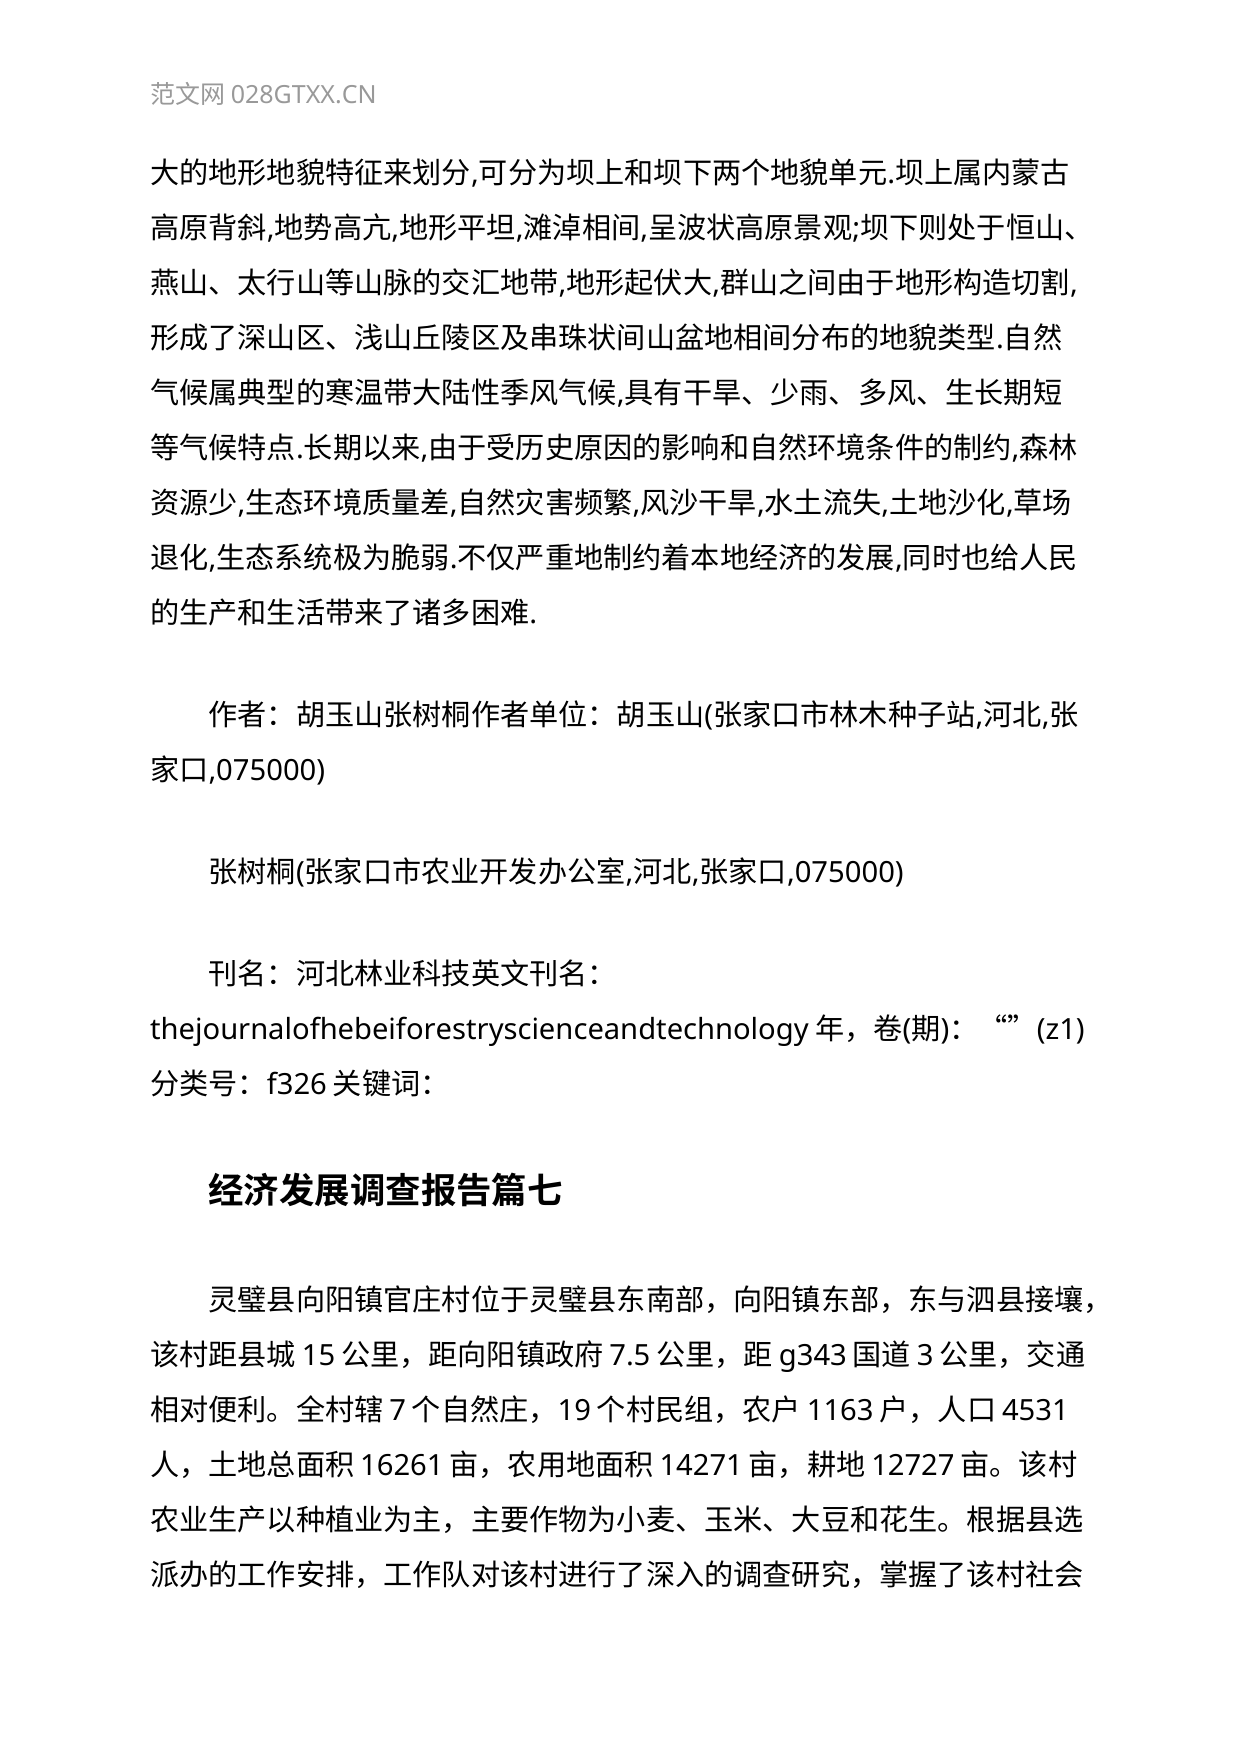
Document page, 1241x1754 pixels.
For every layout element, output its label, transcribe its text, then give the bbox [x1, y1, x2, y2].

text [150, 150, 1090, 632]
text 作者：胡玉山张树桐作者单位：胡玉山(张家口市林木种子站,河北,张家口,075000) [150, 692, 1090, 789]
text 经济发展调查报告篇七 [150, 1163, 1090, 1214]
text 张树桐(张家口市农业开发办公室,河北,张家口,075000) [150, 849, 1090, 891]
text 刊名：河北林业科技英文刊名：thejournalofhebeiforestryscienceandtechnology年，卷(期)：“”(z1)分类号：f326关键词： [150, 951, 1090, 1103]
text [150, 1276, 1090, 1593]
